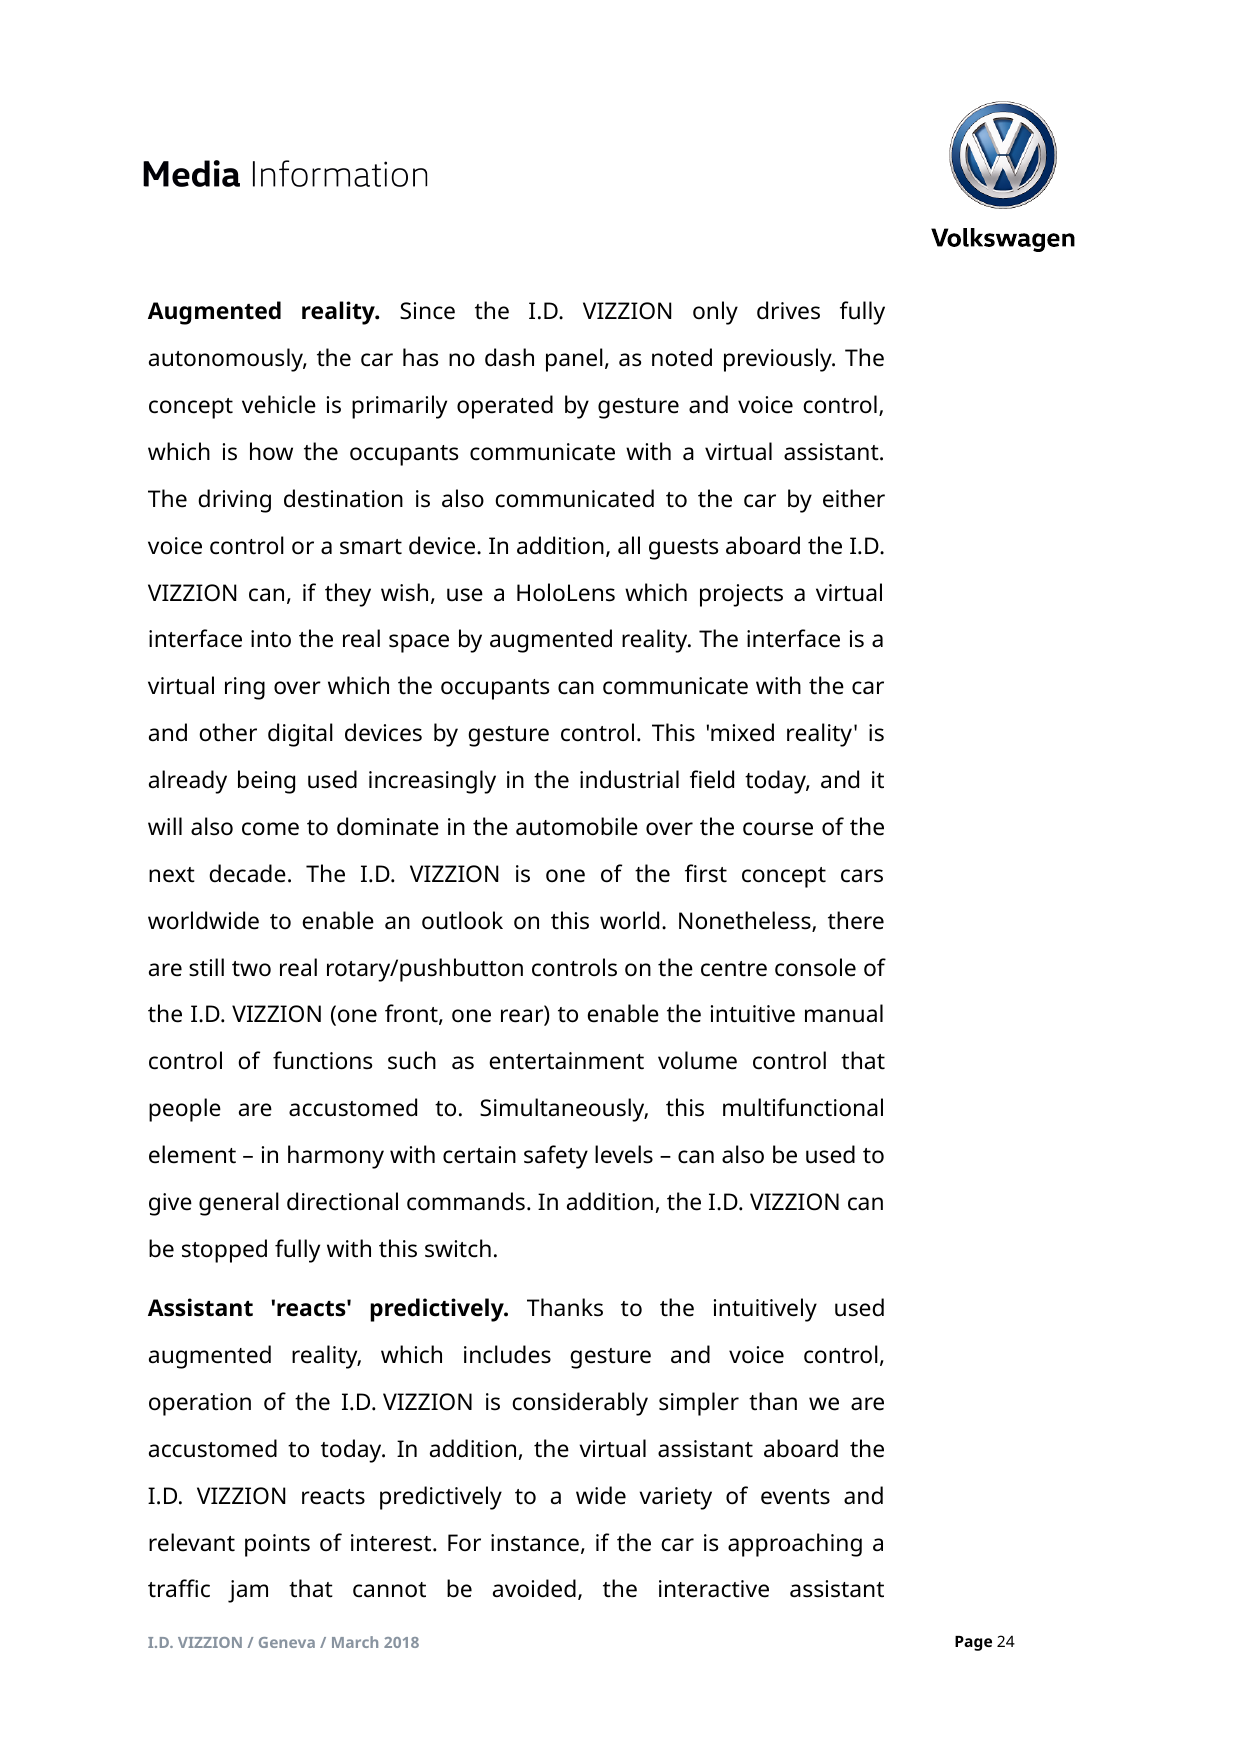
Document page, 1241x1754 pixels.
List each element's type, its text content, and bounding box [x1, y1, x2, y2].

text Augmented reality. Since the I.D. VIZZION only drives fully autonomously, the car has no dash panel, as noted previously. The concept vehicle is primarily operated by gesture and voice control, which is how the occupants communicate with a virtual assistant. The driving destination is also communicated to the car by either voice control or a smart device. In addition, all guests aboard the I.D. VIZZION can, if they wish, use a HoloLens which projects a virtual interface into the real space by augmented reality. The interface is a virtual ring over which the occupants can communicate with the car and other digital devices by gesture control. This 'mixed reality' is already being used increasingly in the industrial field today, and it will also come to dominate in the automobile over the course of the next decade. The I.D. VIZZION is one of the first concept cars worldwide to enable an outlook on this world. Nonetheless, there are still two real rotary/pushbutton controls on the centre console of the I.D. VIZZION (one front, one rear) to enable the intuitive manual control of functions such as entertainment volume control that people are accustomed to. Simultaneously, this multifunctional element – in harmony with certain safety levels – can also be used to give general directional commands. In addition, the I.D. VIZZION can be stopped fully with this switch. [148, 295, 886, 1264]
picture [942, 94, 1064, 216]
picture [138, 156, 432, 192]
